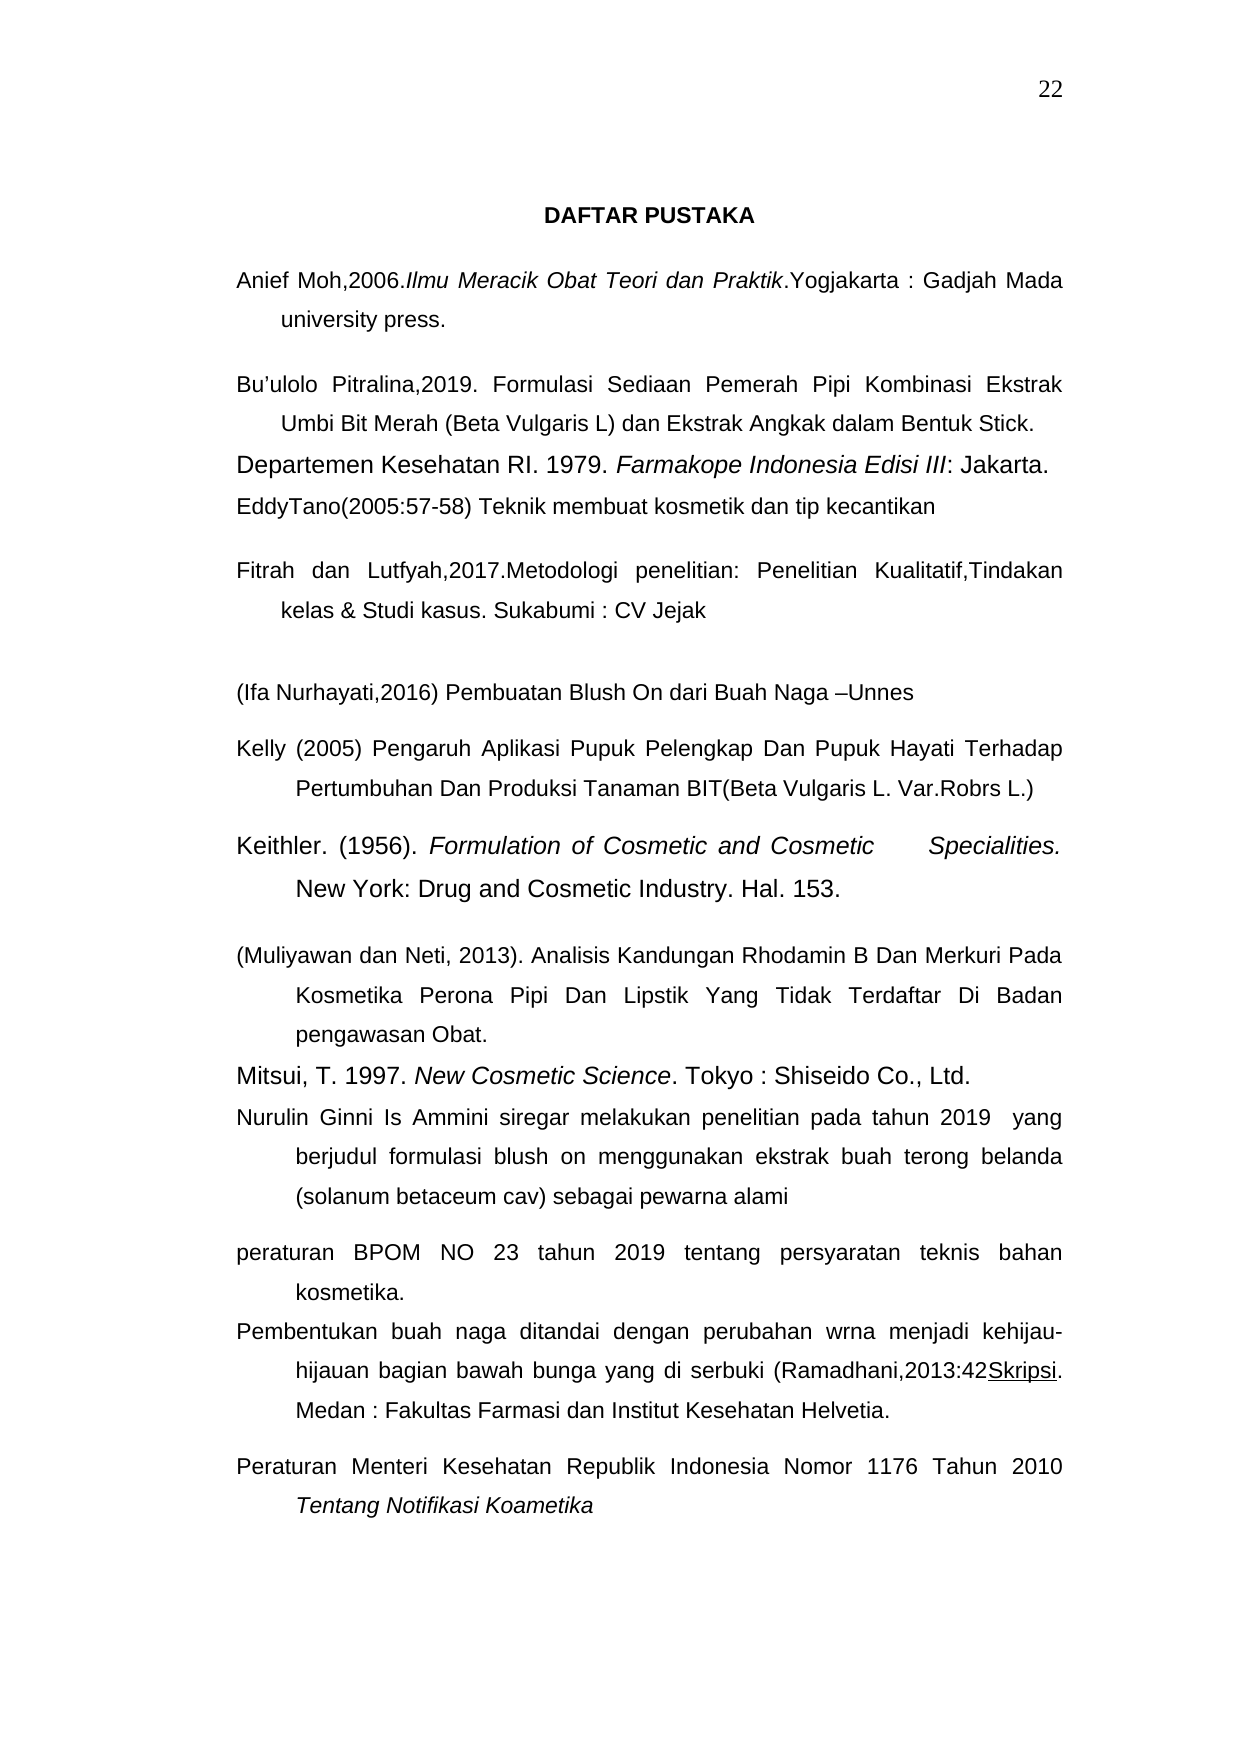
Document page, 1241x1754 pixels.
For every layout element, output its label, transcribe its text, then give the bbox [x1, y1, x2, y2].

text peraturan BPOM NO 23 tahun 2019 tentang persyaratan teknis bahan kosmetika. [236, 1239, 1063, 1305]
text Peraturan Menteri Kesehatan Republik Indonesia Nomor 1176 Tahun 2010 Tentang Notifikasi Koametika [236, 1453, 1063, 1519]
text Mitsui, T. 1997. New Cosmetic Science. Tokyo : Shiseido Co., Ltd. [236, 1061, 1063, 1089]
text Anief Moh,2006.Ilmu Meracik Obat Teori dan Praktik.Yogjakarta : Gadjah Mada university press. [236, 267, 1063, 332]
text Bu’ulolo Pitralina,2019. Formulasi Sediaan Pemerah Pipi Kombinasi Ekstrak Umbi Bit Merah (Beta Vulgaris L) dan Ekstrak Angkak dalam Bentuk Stick. [236, 371, 1063, 436]
text (Muliyawan dan Neti, 2013). Analisis Kandungan Rhodamin B Dan Merkuri Pada Kosmetika Perona Pipi Dan Lipstik Yang Tidak Terdaftar Di Badan pengawasan Obat. [236, 942, 1063, 1048]
text Fitrah dan Lutfyah,2017.Metodologi penelitian: Penelitian Kualitatif,Tindakan kelas & Studi kasus. Sukabumi : CV Jejak [236, 557, 1063, 623]
text DAFTAR PUSTAKA [236, 202, 1063, 228]
text Pembentukan buah naga ditandai dengan perubahan wrna menjadi kehijau- hijauan bagian bawah bunga yang di serbuki (Ramadhani,2013:42Skripsi. Medan : Fakultas Farmasi dan Institut Kesehatan Helvetia. [236, 1318, 1063, 1423]
text Nurulin Ginni Is Ammini siregar melakukan penelitian pada tahun 2019 yang berjudul formulasi blush on menggunakan ekstrak buah terong belanda (solanum betaceum cav) sebagai pewarna alami [236, 1104, 1063, 1209]
text Kelly (2005) Pengaruh Aplikasi Pupuk Pelengkap Dan Pupuk Hayati Terhadap Pertumbuhan Dan Produksi Tanaman BIT(Beta Vulgaris L. Var.Robrs L.) [236, 735, 1063, 801]
text Keithler. (1956). Formulation of Cosmetic and Cosmetic Specialities. New York: Drug and Cosmetic Industry. Hal. 153. [236, 831, 1063, 903]
text Departemen Kesehatan RI. 1979. Farmakope Indonesia Edisi III: Jakarta. [236, 449, 1063, 478]
text (Ifa Nurhayati,2016) Pembuatan Blush On dari Buah Naga –Unnes [236, 679, 1063, 706]
text EddyTano(2005:57-58) Teknik membuat kosmetik dan tip kecantikan [236, 493, 1063, 519]
